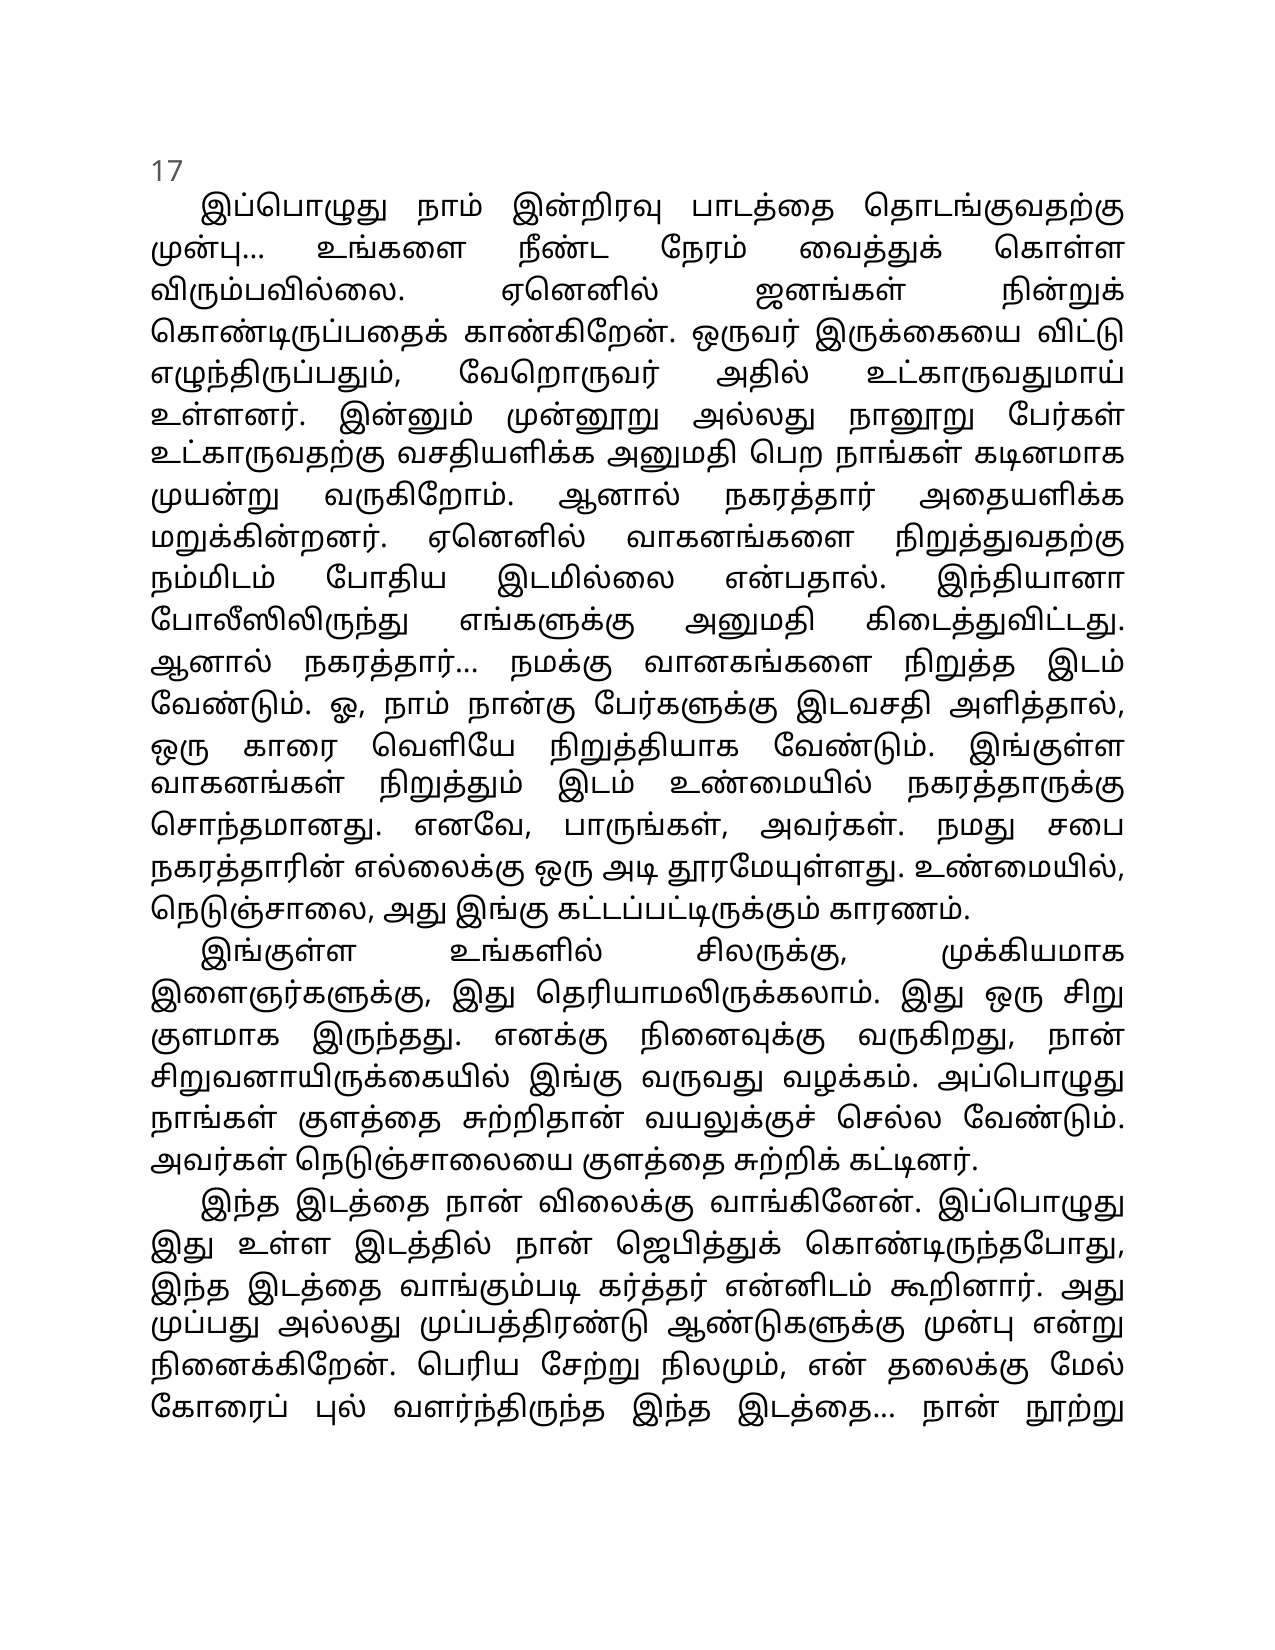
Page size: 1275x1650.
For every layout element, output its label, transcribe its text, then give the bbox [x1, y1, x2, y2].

text இங்குள்ள உங்களில் சிலருக்கு, முக்கியமாக இளைஞர்களுக்கு, இது தெரியாமலிருக்கலாம். இது ஒரு சிறு குளமாக இருந்தது. எனக்கு நினைவுக்கு வருகிறது, நான் சிறுவனாயிருக்கையில் இங்கு வருவது வழக்கம். அப்பொழுது நாங்கள் குளத்தை சுற்றிதான் வயலுக்குச் செல்ல வேண்டும். அவர்கள் நெடுஞ்சாலையை குளத்தை சுற்றிக் கட்டினர். [150, 930, 1125, 1182]
text இப்பொழுது நாம் இன்றிரவு பாடத்தை தொடங்குவதற்கு முன்பு... உங்களை நீண்ட நேரம் வைத்துக் கொள்ள விரும்பவில்லை. ஏனெனில் ஜனங்கள் நின்றுக் கொண்டிருப்பதைக் காண்கிறேன். ஒருவர் இருக்கையை விட்டு எழுந்திருப்பதும், வேறொருவர் அதில் உட்காருவதுமாய் உள்ளனர். இன்னும் முன்னூறு அல்லது நானூறு பேர்கள் உட்காருவதற்கு வசதியளிக்க அனுமதி பெற நாங்கள் கடினமாக முயன்று வருகிறோம். ஆனால் நகரத்தார் அதையளிக்க மறுக்கின்றனர். ஏனெனில் வாகனங்களை நிறுத்துவதற்கு நம்மிடம் போதிய இடமில்லை என்பதால். இந்தியானா போலீஸிலிருந்து எங்களுக்கு அனுமதி கிடைத்துவிட்டது. ஆனால் நகரத்தார்... நமக்கு வானகங்களை நிறுத்த இடம் வேண்டும். ஓ, நாம் நான்கு பேர்களுக்கு இடவசதி அளித்தால், ஒரு காரை வெளியே நிறுத்தியாக வேண்டும். இங்குள்ள வாகனங்கள் நிறுத்தும் இடம் உண்மையில் நகரத்தாருக்கு சொந்தமானது. எனவே, பாருங்கள், அவர்கள். நமது சபை நகரத்தாரின் எல்லைக்கு ஒரு அடி தூரமேயுள்ளது. உண்மையில், நெடுஞ்சாலை, அது இங்கு கட்டப்பட்டிருக்கும் காரணம். [150, 190, 1125, 930]
text 17 [150, 150, 1125, 190]
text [150, 1182, 1125, 1428]
